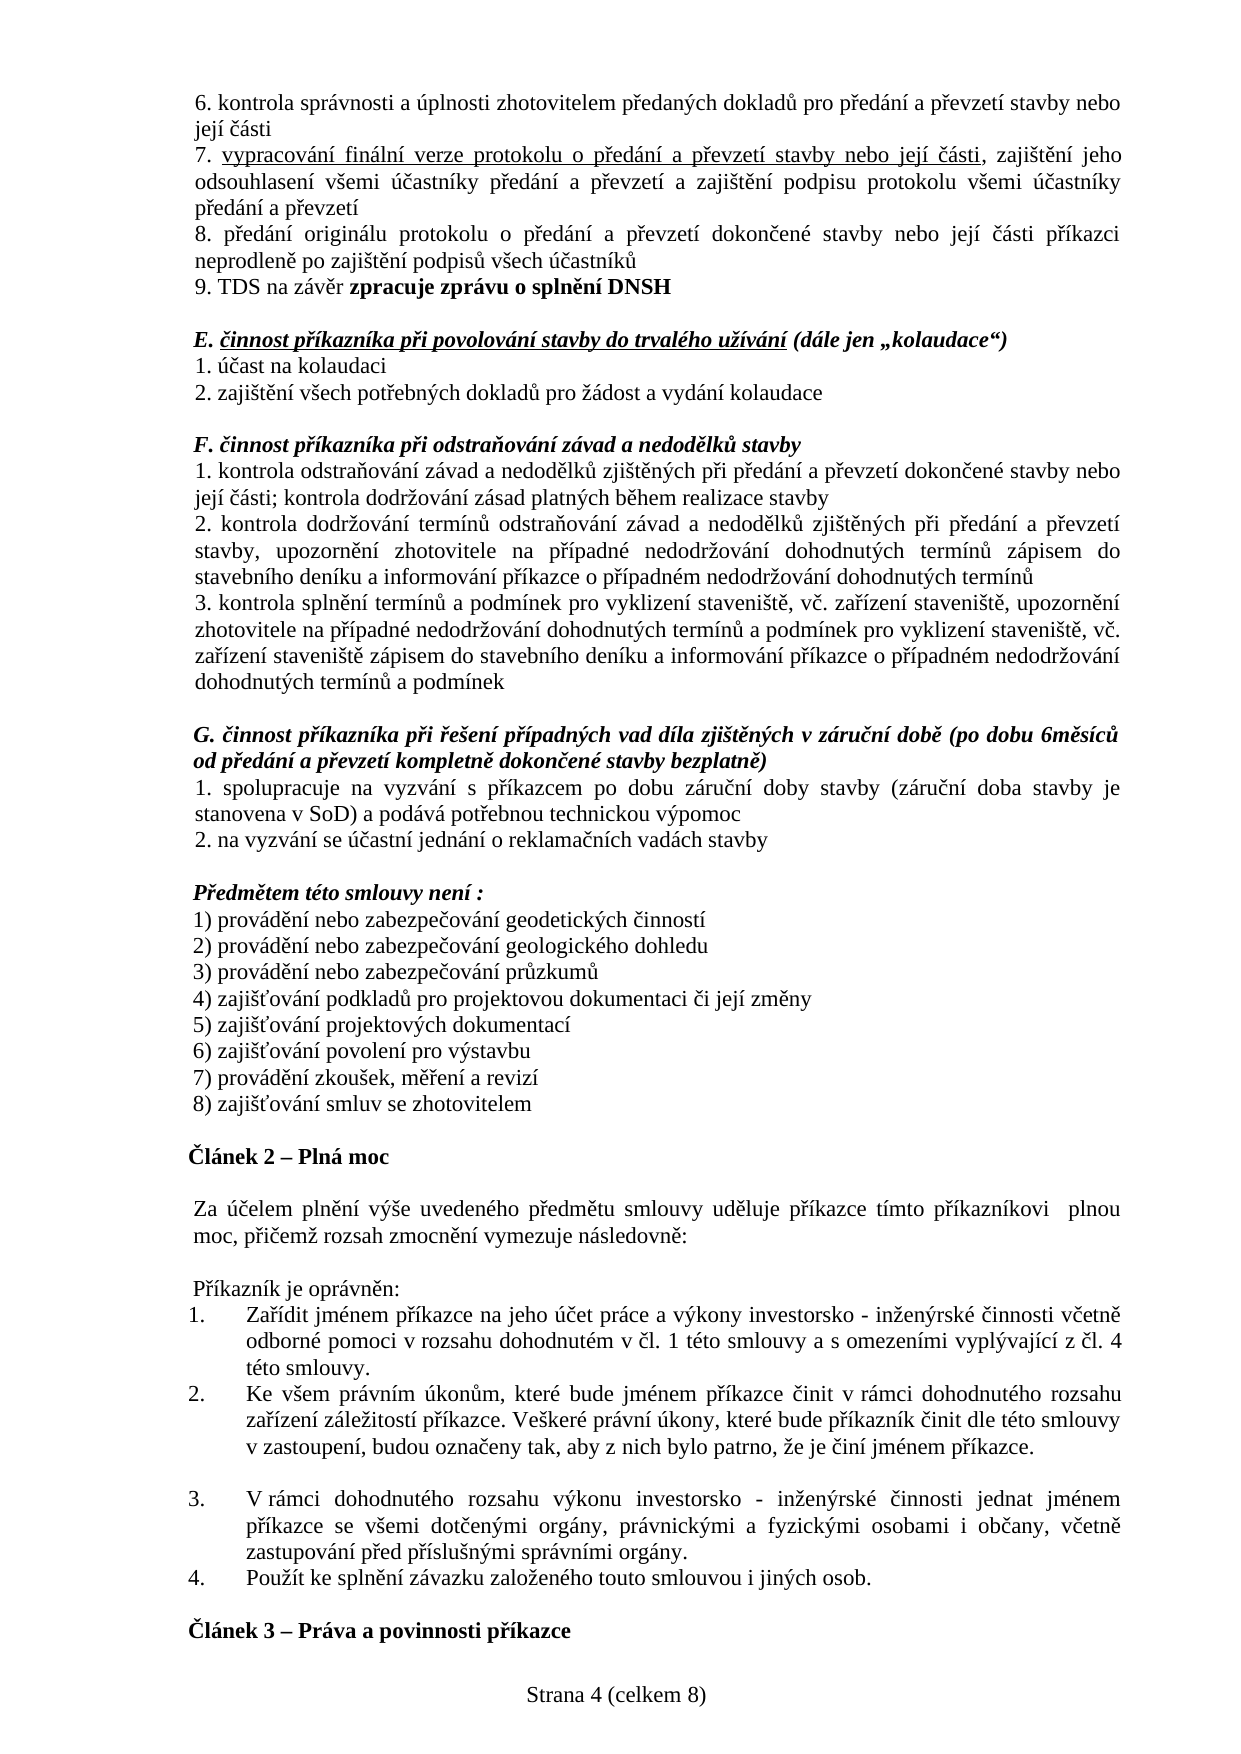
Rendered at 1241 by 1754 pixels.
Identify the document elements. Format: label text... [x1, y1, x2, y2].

text G. činnost příkazníka při řešení případných vad díla zjištěných v záruční době (po dobu 6měsíců od předání a převzetí kompletně dokončené stavby bezplatně) [193, 721, 1122, 774]
text 8) zajišťování smluv se zhotovitelem [193, 1090, 1122, 1116]
text E. činnost příkazníka při povolování stavby do trvalého užívání (dále jen „kolaudace“) [193, 326, 1122, 352]
text 6. kontrola správnosti a úplnosti zhotovitelem předaných dokladů pro předání a převzetí stavby nebo její části [194, 89, 1122, 141]
text 8. předání originálu protokolu o předání a převzetí dokončené stavby nebo její části příkazci neprodleně po zajištění podpisů všech účastníků [194, 220, 1122, 273]
text 4) zajišťování podkladů pro projektovou dokumentaci či její změny [193, 985, 1122, 1011]
text Článek 2 – Plná moc [188, 1143, 1122, 1169]
text 1. účast na kolaudaci [194, 352, 1122, 378]
text 2. na vyzvání se účastní jednání o reklamačních vadách stavby [194, 827, 1122, 853]
text 3. kontrola splnění termínů a podmínek pro vyklizení staveniště, vč. zařízení staveniště, upozornění zhotovitele na případné nedodržování dohodnutých termínů a podmínek pro vyklizení staveniště, vč. zařízení staveniště zápisem do stavebního deníku a informování příkazce o případném nedodržování dohodnutých termínů a podmínek [194, 589, 1122, 695]
text 3) provádění nebo zabezpečování průzkumů [193, 958, 1122, 985]
text 2. Ke všem právním úkonům, které bude jménem příkazce činit v rámci dohodnutého rozsahu zařízení záležitostí příkazce. Veškeré právní úkony, které bude příkazník činit dle této smlouvy v zastoupení, budou označeny tak, aby z nich bylo patrno, že je činí jménem příkazce. [188, 1380, 1122, 1485]
text Předmětem této smlouvy není : [193, 879, 1122, 906]
text 1. spolupracuje na vyzvání s příkazcem po dobu záruční doby stavby (záruční doba stavby je stanovena v SoD) a podává potřebnou technickou výpomoc [194, 774, 1122, 827]
text 2) provádění nebo zabezpečování geologického dohledu [193, 932, 1122, 958]
text F. činnost příkazníka při odstraňování závad a nedodělků stavby [193, 431, 1122, 458]
text 1. Zařídit jménem příkazce na jeho účet práce a výkony investorsko - inženýrské činnosti včetně odborné pomoci v rozsahu dohodnutém v čl. 1 této smlouvy a s omezeními vyplývající z čl. 4 této smlouvy. [188, 1301, 1122, 1380]
text Článek 3 – Práva a povinnosti příkazce [188, 1617, 1122, 1643]
text 7. vypracování finální verze protokolu o předání a převzetí stavby nebo její části, zajištění jeho odsouhlasení všemi účastníky předání a převzetí a zajištění podpisu protokolu všemi účastníky předání a převzetí [194, 141, 1122, 220]
text 9. TDS na závěr zpracuje zprávu o splnění DNSH [194, 273, 1122, 299]
text 7) provádění zkoušek, měření a revizí [193, 1064, 1122, 1090]
text Za účelem plnění výše uvedeného předmětu smlouvy uděluje příkazce tímto příkazníkovi plnou moc, přičemž rozsah zmocnění vymezuje následovně: [193, 1196, 1122, 1248]
text 2. kontrola dodržování termínů odstraňování závad a nedodělků zjištěných při předání a převzetí stavby, upozornění zhotovitele na případné nedodržování dohodnutých termínů zápisem do stavebního deníku a informování příkazce o případném nedodržování dohodnutých termínů [194, 510, 1122, 589]
text 3. V rámci dohodnutého rozsahu výkonu investorsko - inženýrské činnosti jednat jménem příkazce se všemi dotčenými orgány, právnickými a fyzickými osobami i občany, včetně zastupování před příslušnými správními orgány. [188, 1485, 1122, 1564]
text Příkazník je oprávněn: [193, 1274, 1122, 1301]
text 2. zajištění všech potřebných dokladů pro žádost a vydání kolaudace [194, 378, 1122, 405]
text 1. kontrola odstraňování závad a nedodělků zjištěných při předání a převzetí dokončené stavby nebo její části; kontrola dodržování zásad platných během realizace stavby [194, 458, 1122, 510]
text 6) zajišťování povolení pro výstavbu [193, 1037, 1122, 1064]
text 1) provádění nebo zabezpečování geodetických činností [193, 906, 1122, 932]
list Použít ke splnění závazku založeného touto smlouvou i jiných osob. [188, 1564, 1122, 1591]
text 5) zajišťování projektových dokumentací [193, 1011, 1122, 1037]
